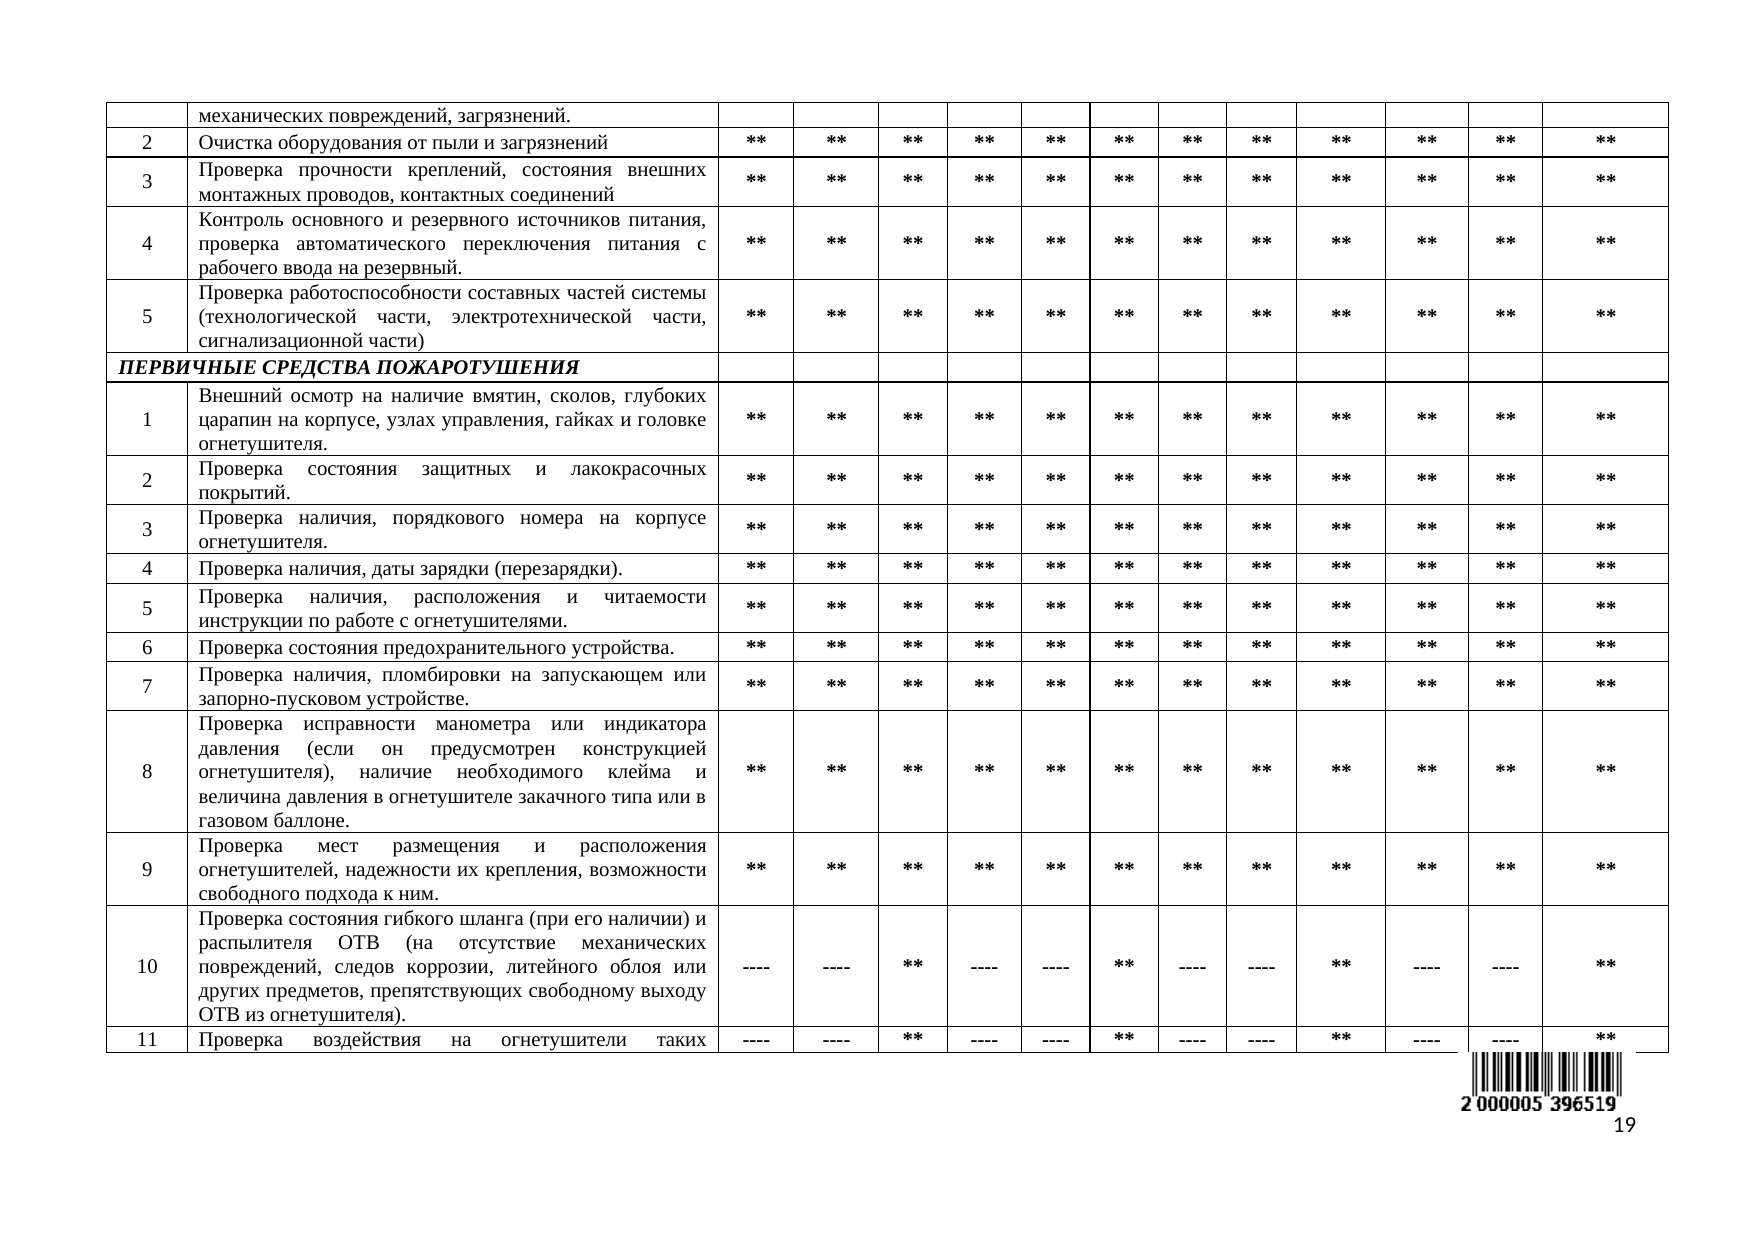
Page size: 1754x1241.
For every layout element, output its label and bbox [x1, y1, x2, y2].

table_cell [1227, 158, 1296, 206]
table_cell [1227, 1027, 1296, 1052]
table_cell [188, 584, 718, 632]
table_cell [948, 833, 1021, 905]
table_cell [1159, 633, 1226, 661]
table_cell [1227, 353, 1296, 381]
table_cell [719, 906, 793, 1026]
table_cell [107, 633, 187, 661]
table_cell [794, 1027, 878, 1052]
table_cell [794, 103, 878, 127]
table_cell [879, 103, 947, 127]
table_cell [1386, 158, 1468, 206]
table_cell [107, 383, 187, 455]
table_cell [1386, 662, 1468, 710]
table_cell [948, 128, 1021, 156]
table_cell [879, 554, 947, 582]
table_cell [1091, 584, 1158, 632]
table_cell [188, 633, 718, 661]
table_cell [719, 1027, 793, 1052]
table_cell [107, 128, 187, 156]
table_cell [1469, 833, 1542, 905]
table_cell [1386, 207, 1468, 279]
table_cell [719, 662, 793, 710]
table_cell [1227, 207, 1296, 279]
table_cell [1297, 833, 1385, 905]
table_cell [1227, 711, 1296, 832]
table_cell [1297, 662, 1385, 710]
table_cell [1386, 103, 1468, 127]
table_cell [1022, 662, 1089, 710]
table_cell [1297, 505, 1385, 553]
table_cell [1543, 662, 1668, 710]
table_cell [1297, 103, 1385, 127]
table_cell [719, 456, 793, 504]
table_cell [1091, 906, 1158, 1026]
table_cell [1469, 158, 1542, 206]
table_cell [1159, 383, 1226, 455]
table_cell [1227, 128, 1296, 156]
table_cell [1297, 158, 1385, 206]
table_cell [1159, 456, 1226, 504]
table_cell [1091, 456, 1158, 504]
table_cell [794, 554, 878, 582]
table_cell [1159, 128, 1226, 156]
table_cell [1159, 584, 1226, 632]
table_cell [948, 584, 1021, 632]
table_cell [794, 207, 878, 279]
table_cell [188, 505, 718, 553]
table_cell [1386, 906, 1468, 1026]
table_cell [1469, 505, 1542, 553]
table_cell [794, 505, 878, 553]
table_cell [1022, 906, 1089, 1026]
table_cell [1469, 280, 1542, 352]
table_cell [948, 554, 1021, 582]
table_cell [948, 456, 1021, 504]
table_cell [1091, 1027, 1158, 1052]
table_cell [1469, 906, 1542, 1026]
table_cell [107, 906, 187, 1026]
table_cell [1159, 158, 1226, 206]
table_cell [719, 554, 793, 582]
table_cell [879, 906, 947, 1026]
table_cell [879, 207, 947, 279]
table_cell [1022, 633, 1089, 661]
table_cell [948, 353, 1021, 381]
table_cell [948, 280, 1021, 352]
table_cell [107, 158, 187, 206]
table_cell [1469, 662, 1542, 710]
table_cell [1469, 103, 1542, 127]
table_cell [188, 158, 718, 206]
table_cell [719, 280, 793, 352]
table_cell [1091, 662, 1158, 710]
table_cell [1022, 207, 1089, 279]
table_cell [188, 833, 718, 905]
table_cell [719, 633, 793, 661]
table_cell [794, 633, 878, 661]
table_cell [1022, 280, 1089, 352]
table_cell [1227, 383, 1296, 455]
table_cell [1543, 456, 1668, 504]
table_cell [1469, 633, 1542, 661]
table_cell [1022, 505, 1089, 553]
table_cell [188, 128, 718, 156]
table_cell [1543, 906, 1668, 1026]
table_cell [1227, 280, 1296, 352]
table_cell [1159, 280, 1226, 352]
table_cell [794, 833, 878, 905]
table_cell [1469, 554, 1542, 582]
picture [1457, 1052, 1636, 1111]
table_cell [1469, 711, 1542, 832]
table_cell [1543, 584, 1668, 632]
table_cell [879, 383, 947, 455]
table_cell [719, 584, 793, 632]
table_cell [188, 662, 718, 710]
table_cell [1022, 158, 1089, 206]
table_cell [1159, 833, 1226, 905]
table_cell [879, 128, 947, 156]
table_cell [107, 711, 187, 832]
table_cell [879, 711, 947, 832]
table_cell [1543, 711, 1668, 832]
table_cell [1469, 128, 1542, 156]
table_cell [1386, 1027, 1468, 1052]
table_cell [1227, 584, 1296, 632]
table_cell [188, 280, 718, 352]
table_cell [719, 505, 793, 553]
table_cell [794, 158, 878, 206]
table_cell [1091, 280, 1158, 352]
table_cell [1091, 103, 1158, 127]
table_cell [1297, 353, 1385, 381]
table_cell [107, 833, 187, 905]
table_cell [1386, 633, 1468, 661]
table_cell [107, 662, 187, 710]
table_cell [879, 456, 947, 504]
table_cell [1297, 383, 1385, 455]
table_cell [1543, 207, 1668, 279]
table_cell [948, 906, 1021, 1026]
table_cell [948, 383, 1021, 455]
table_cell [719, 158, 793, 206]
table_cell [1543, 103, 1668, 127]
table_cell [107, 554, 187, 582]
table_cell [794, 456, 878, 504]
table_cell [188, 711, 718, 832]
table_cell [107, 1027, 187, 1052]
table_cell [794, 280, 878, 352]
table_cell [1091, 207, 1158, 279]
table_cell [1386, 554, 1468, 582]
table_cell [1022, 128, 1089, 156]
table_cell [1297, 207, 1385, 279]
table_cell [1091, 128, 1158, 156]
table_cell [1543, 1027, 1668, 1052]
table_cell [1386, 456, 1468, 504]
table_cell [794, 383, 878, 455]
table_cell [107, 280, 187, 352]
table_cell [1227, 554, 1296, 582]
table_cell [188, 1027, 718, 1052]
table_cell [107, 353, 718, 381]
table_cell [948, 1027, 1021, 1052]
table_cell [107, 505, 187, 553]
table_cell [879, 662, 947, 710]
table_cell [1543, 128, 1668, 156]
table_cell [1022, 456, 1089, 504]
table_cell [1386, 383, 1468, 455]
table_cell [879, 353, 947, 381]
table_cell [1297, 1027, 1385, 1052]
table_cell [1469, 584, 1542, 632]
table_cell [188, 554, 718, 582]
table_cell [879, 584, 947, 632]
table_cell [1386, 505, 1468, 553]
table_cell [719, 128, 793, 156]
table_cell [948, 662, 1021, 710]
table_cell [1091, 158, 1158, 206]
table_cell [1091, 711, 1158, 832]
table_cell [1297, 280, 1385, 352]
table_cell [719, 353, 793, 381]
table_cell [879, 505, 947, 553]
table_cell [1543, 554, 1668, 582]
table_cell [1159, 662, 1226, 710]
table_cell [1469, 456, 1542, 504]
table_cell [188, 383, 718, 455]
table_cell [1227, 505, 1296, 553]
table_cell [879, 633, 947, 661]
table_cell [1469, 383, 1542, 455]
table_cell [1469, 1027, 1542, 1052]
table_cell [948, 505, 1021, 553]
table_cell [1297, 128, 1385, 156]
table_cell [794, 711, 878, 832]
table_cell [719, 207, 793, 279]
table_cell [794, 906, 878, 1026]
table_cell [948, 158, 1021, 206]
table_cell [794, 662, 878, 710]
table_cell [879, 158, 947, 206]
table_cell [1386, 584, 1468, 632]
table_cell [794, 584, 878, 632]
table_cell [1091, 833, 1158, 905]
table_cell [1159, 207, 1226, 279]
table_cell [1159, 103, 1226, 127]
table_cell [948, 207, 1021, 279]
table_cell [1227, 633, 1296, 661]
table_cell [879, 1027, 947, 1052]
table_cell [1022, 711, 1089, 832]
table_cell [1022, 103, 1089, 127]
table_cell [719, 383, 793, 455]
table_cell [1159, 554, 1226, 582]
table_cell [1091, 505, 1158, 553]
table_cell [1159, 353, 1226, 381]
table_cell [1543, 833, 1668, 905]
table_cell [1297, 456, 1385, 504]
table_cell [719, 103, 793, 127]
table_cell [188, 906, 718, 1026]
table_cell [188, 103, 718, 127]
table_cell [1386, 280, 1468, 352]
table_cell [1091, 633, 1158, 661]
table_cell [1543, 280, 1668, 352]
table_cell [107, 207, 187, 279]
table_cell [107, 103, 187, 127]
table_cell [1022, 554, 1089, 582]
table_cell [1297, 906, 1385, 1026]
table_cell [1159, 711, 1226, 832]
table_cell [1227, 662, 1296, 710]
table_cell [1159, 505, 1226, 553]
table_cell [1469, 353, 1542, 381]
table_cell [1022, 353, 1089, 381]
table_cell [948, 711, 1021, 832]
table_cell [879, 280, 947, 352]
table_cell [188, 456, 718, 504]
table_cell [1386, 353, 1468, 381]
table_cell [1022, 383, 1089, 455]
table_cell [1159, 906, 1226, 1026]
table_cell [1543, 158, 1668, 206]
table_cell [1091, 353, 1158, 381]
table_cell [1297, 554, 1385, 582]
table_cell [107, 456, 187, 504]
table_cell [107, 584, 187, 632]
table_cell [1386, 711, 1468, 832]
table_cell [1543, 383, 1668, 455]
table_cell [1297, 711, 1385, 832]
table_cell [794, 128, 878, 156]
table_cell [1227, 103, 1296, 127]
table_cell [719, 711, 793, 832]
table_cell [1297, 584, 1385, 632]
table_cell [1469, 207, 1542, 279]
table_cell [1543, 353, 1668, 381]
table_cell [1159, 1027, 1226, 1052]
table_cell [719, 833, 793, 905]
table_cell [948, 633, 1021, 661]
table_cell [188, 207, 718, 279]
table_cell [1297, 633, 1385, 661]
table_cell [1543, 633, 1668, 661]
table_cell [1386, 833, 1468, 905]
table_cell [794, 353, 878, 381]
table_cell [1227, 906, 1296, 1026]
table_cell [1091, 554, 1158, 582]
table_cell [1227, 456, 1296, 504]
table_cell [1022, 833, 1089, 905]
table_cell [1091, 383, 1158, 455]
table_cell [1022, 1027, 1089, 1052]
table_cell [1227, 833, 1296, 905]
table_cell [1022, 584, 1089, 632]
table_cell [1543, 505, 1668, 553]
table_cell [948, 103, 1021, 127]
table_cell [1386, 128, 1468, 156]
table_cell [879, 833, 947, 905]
